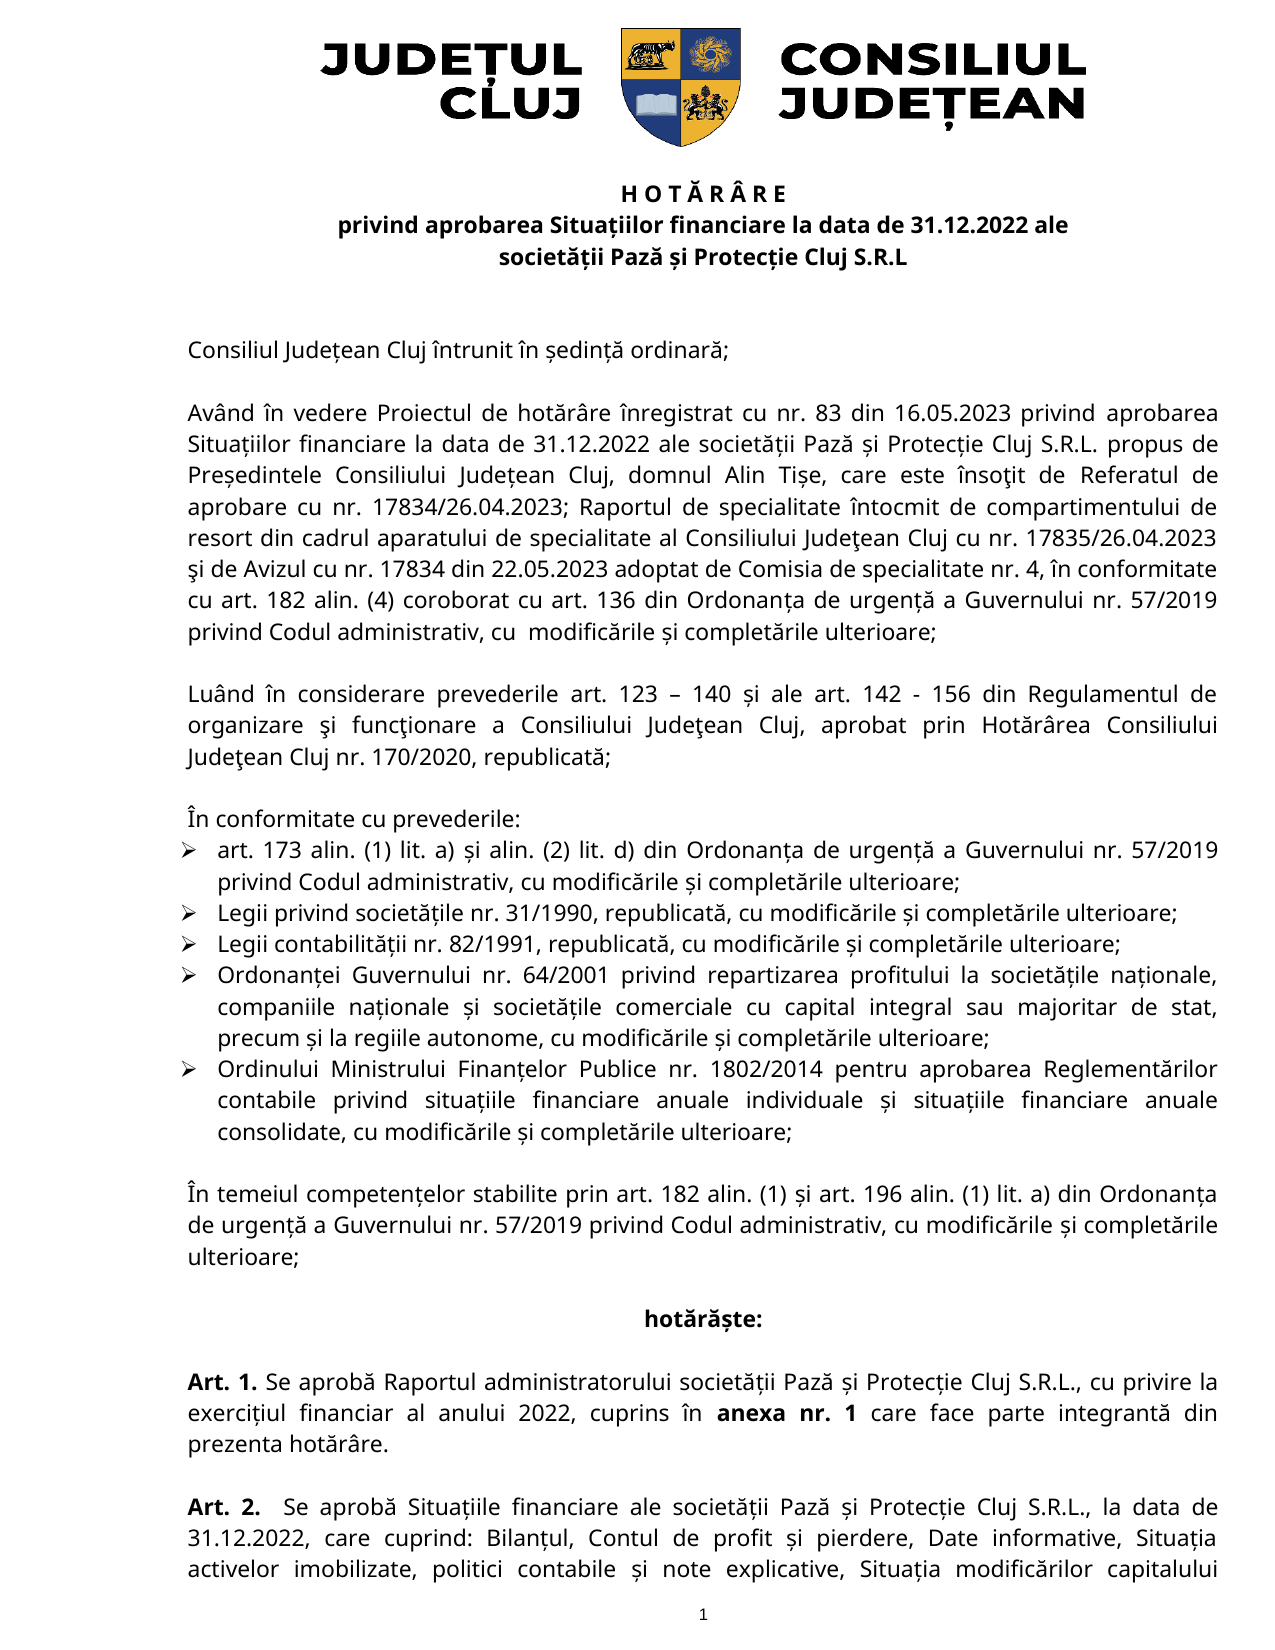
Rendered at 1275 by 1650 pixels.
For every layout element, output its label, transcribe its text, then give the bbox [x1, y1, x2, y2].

text Luând în considerare prevederile art. 123 – 140 și ale art. 142 - 156 din Regulamentul de organizare şi funcţionare a Consiliului Judeţean Cluj, aprobat prin Hotărârea Consiliului Judeţean Cluj nr. 170/2020, republicată; [187, 678, 1219, 772]
text Consiliul Judeţean Cluj întrunit în şedinţă ordinară; [187, 334, 1219, 366]
list Legii privind societăţile nr. 31/1990, republicată, cu modificările şi completările ulterioare; [179, 897, 1219, 928]
text Având în vedere Proiectul de hotărâre înregistrat cu nr. 83 din 16.05.2023 privind aprobarea Situaţiilor financiare la data de 31.12.2022 ale societății Pază şi Protecţie Cluj S.R.L. propus de Președintele Consiliului Județean Cluj, domnul Alin Tișe, care este însoţit de Referatul de aprobare cu nr. 17834/26.04.2023; Raportul de specialitate întocmit de compartimentului de resort din cadrul aparatului de specialitate al Consiliului Judeţean Cluj cu nr. 17835/26.04.2023 şi de Avizul cu nr. 17834 din 22.05.2023 adoptat de Comisia de specialitate nr. 4, în conformitate cu art. 182 alin. (4) coroborat cu art. 136 din Ordonanța de urgență a Guvernului nr. 57/2019 privind Codul administrativ, cu modificările și completările ulterioare; [187, 397, 1219, 647]
list Legii contabilităţii nr. 82/1991, republicată, cu modificările şi completările ulterioare; [179, 928, 1219, 959]
picture [320, 28, 1086, 147]
text În conformitate cu prevederile: [187, 803, 1219, 834]
text H O T Ă R Â R E [187, 178, 1219, 209]
text hotărăşte: [187, 1303, 1219, 1334]
list Ordonanţei Guvernului nr. 64/2001 privind repartizarea profitului la societăţile naţionale, companiile naţionale şi societăţile comerciale cu capital integral sau majoritar de stat, precum şi la regiile autonome, cu modificările şi completările ulterioare; [179, 959, 1219, 1053]
list Ordinului Ministrului Finanţelor Publice nr. 1802/2014 pentru aprobarea Reglementărilor contabile privind situaţiile financiare anuale individuale şi situaţiile financiare anuale consolidate, cu modificările şi completările ulterioare; [179, 1053, 1219, 1147]
text În temeiul competențelor stabilite prin art. 182 alin. (1) și art. 196 alin. (1) lit. a) din Ordonanța de urgență a Guvernului nr. 57/2019 privind Codul administrativ, cu modificările și completările ulterioare; [187, 1178, 1219, 1272]
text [187, 1491, 1219, 1584]
text privind aprobarea Situaţiilor financiare la data de 31.12.2022 ale [187, 209, 1219, 241]
list art. 173 alin. (1) lit. a) și alin. (2) lit. d) din Ordonanța de urgență a Guvernului nr. 57/2019 privind Codul administrativ, cu modificările și completările ulterioare; [179, 834, 1219, 897]
text societății Pază şi Protecţie Cluj S.R.L [187, 241, 1219, 272]
text Art. 1. Se aprobă Raportul administratorului societății Pază și Protecție Cluj S.R.L., cu privire la exercițiul financiar al anului 2022, cuprins în anexa nr. 1 care face parte integrantă din prezenta hotărâre. [187, 1366, 1219, 1459]
